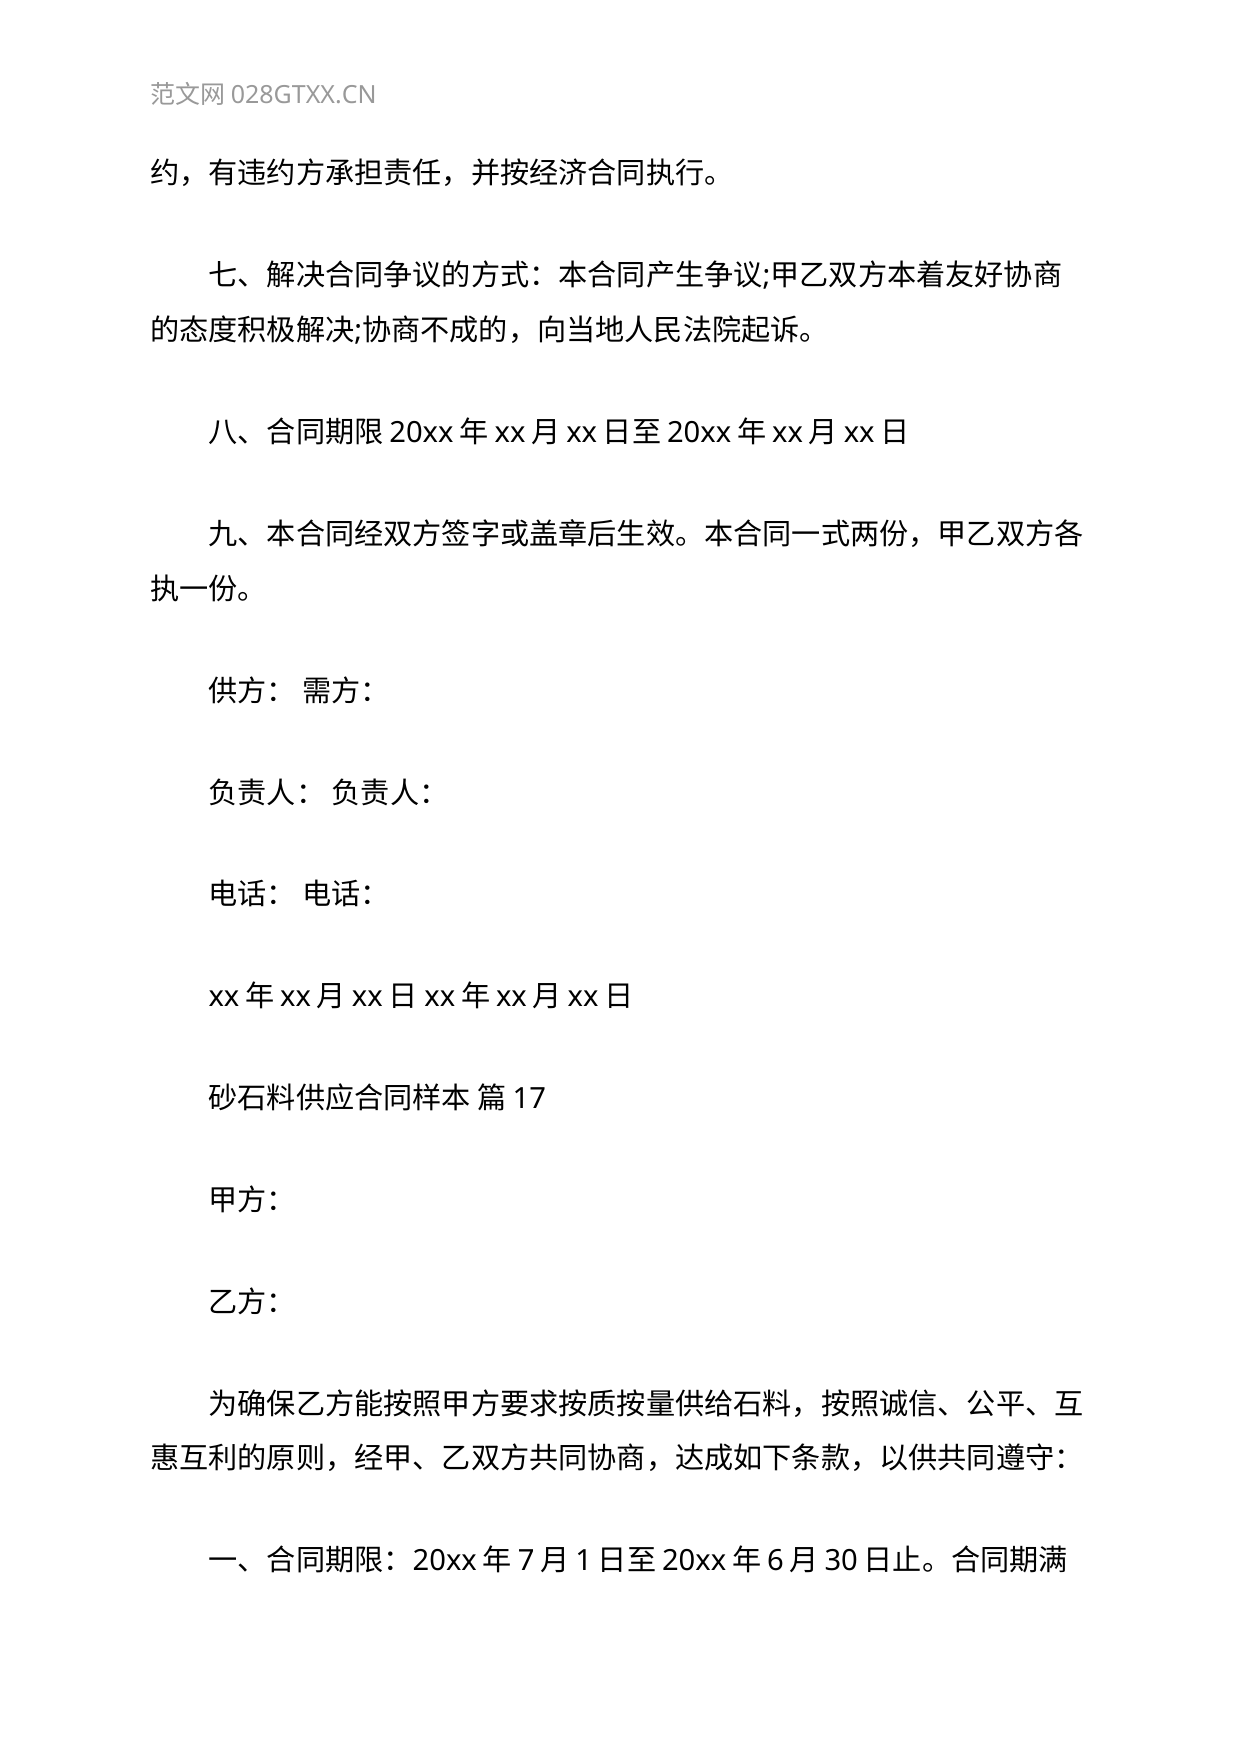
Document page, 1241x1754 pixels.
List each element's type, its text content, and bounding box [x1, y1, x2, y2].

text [150, 1537, 1090, 1579]
text 九、本合同经双方签字或盖章后生效。本合同一式两份，甲乙双方各执一份。 [150, 511, 1090, 608]
text 七、解决合同争议的方式：本合同产生争议;甲乙双方本着友好协商的态度积极解决;协商不成的，向当地人民法院起诉。 [150, 252, 1090, 349]
text 砂石料供应合同样本 篇17 [150, 1075, 1090, 1117]
text 供方： 需方： [150, 667, 1090, 710]
text 甲方： [150, 1177, 1090, 1219]
text 为确保乙方能按照甲方要求按质按量供给石料，按照诚信、公平、互惠互利的原则，经甲、乙双方共同协商，达成如下条款，以供共同遵守： [150, 1380, 1090, 1477]
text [150, 150, 1090, 192]
text 乙方： [150, 1278, 1090, 1321]
text 电话： 电话： [150, 871, 1090, 913]
text xx年xx月xx日 xx年xx月xx日 [150, 973, 1090, 1015]
text 负责人： 负责人： [150, 769, 1090, 811]
text 八、合同期限20xx年xx月xx日至20xx年xx月xx日 [150, 409, 1090, 451]
